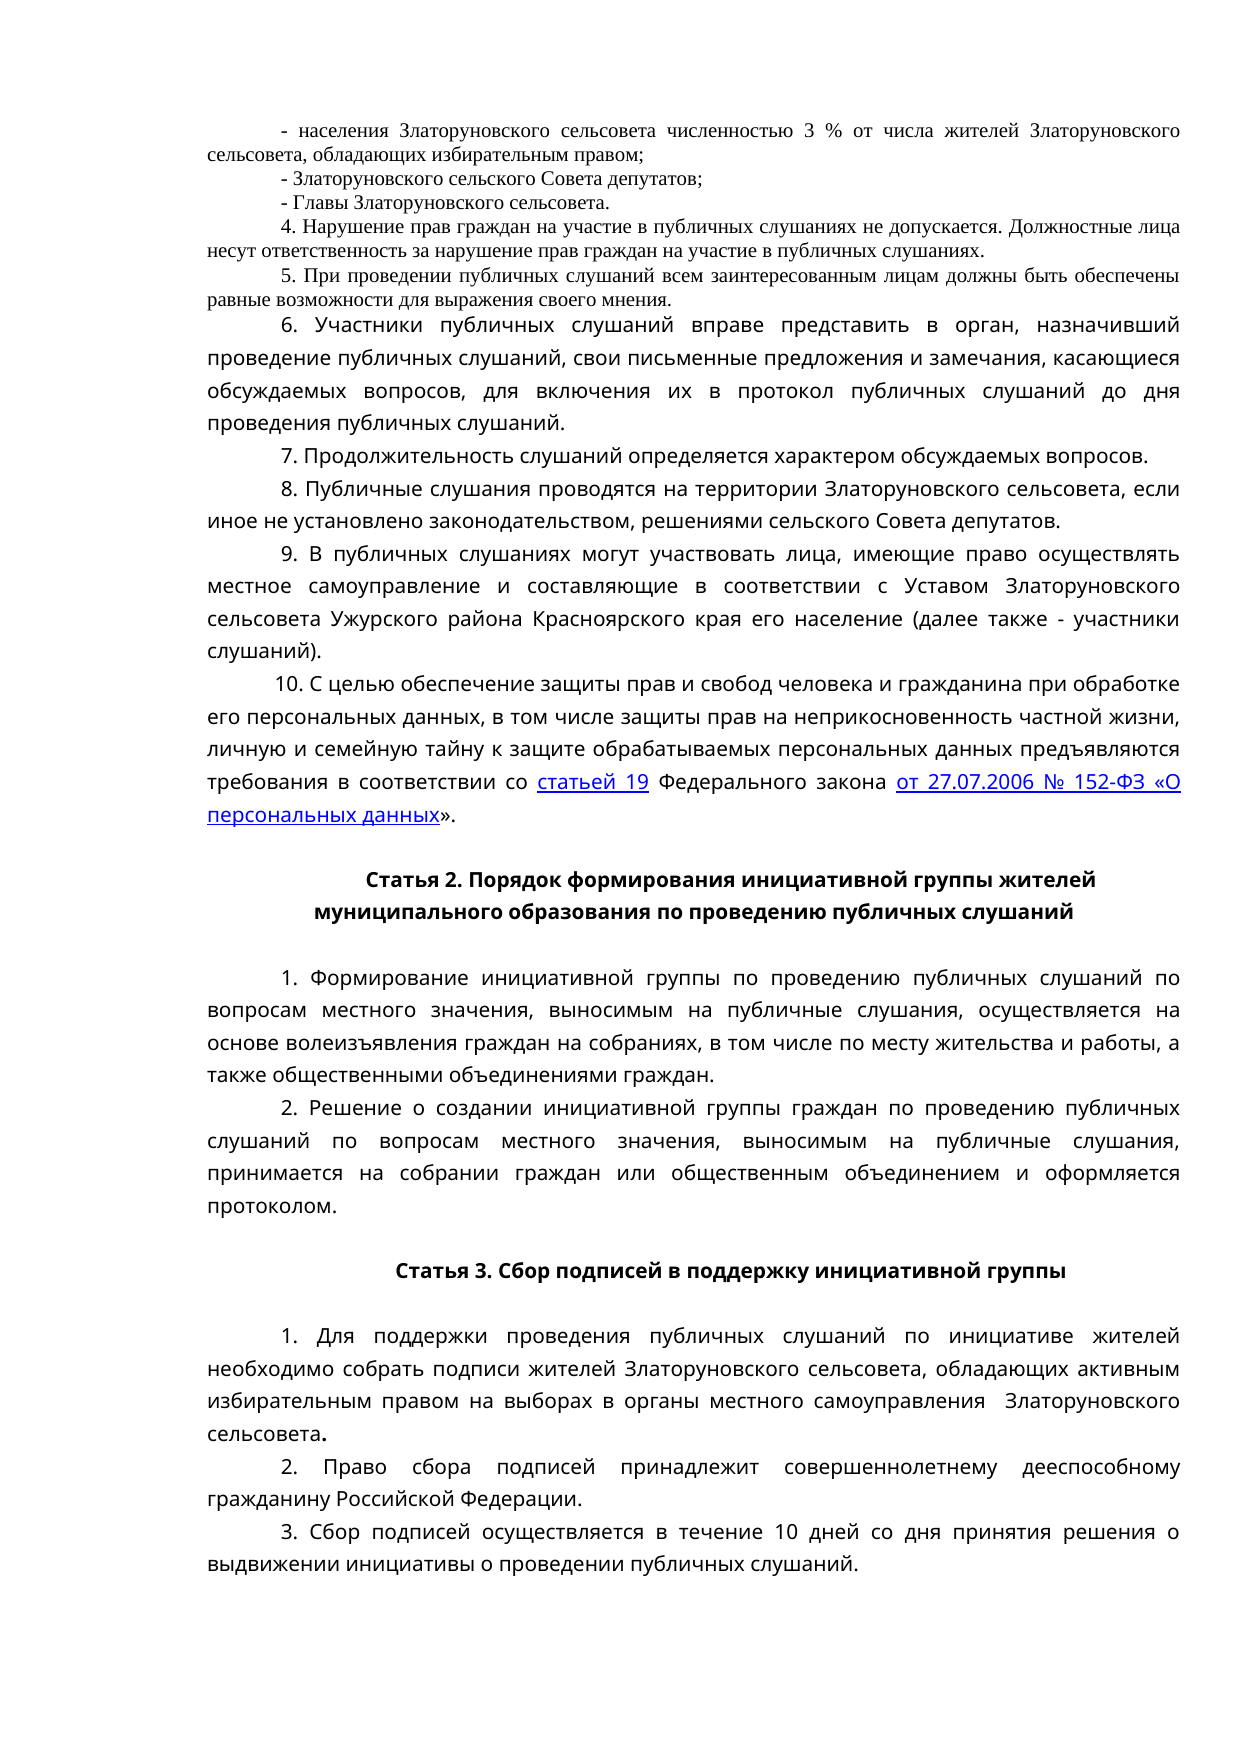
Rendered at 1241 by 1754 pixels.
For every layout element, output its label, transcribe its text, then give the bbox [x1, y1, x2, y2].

text - Главы Златоруновского сельсовета. [207, 190, 1181, 214]
text - населения Златоруновского сельсовета численностью 3 % от числа жителей Златоруновского сельсовета, обладающих избирательным правом; [207, 118, 1181, 166]
text 5. При проведении публичных слушаний всем заинтересованным лицам должны быть обеспечены равные возможности для выражения своего мнения. [207, 262, 1181, 311]
text 7. Продолжительность слушаний определяется характером обсуждаемых вопросов. [207, 441, 1181, 469]
text 10. С целью обеспечение защиты прав и свобод человека и гражданина при обработке его персональных данных, в том числе защиты прав на неприкосновенность частной жизни, личную и семейную тайну к защите обрабатываемых персональных данных предъявляются требования в соответствии со статьей 19 Федерального закона от 27.07.2006 № 152-ФЗ «О персональных данных». [207, 669, 1181, 828]
text 1. Формирование инициативной группы по проведению публичных слушаний по вопросам местного значения, выносимым на публичные слушания, осуществляется на основе волеизъявления граждан на собраниях, в том числе по месту жительства и работы, а также общественными объединениями граждан. [207, 963, 1181, 1089]
text 6. Участники публичных слушаний вправе представить в орган, назначивший проведение публичных слушаний, свои письменные предложения и замечания, касающиеся обсуждаемых вопросов, для включения их в протокол публичных слушаний до дня проведения публичных слушаний. [207, 311, 1181, 437]
text Статья 3. Сбор подписей в поддержку инициативной группы [207, 1256, 1181, 1284]
text 1. Для поддержки проведения публичных слушаний по инициативе жителей необходимо собрать подписи жителей Златоруновского сельсовета, обладающих активным избирательным правом на выборах в органы местного самоуправления Златоруновского сельсовета. [207, 1321, 1181, 1448]
text Статья 2. Порядок формирования инициативной группы жителей муниципального образования по проведению публичных слушаний [207, 865, 1181, 926]
text - Златоруновского сельского Совета депутатов; [207, 166, 1181, 190]
text 2. Право сбора подписей принадлежит совершеннолетнему дееспособному гражданину Российской Федерации. [207, 1452, 1181, 1513]
text 4. Нарушение прав граждан на участие в публичных слушаниях не допускается. Должностные лица несут ответственность за нарушение прав граждан на участие в публичных слушаниях. [207, 214, 1181, 262]
text 3. Сбор подписей осуществляется в течение 10 дней со дня принятия решения о выдвижении инициативы о проведении публичных слушаний. [207, 1517, 1181, 1578]
text 8. Публичные слушания проводятся на территории Златоруновского сельсовета, если иное не установлено законодательством, решениями сельского Совета депутатов. [207, 474, 1181, 535]
text 9. В публичных слушаниях могут участвовать лица, имеющие право осуществлять местное самоуправление и составляющие в соответствии с Уставом Златоруновского сельсовета Ужурского района Красноярского края его население (далее также - участники слушаний). [207, 539, 1181, 665]
text 2. Решение о создании инициативной группы граждан по проведению публичных слушаний по вопросам местного значения, выносимым на публичные слушания, принимается на собрании граждан или общественным объединением и оформляется протоколом. [207, 1093, 1181, 1219]
